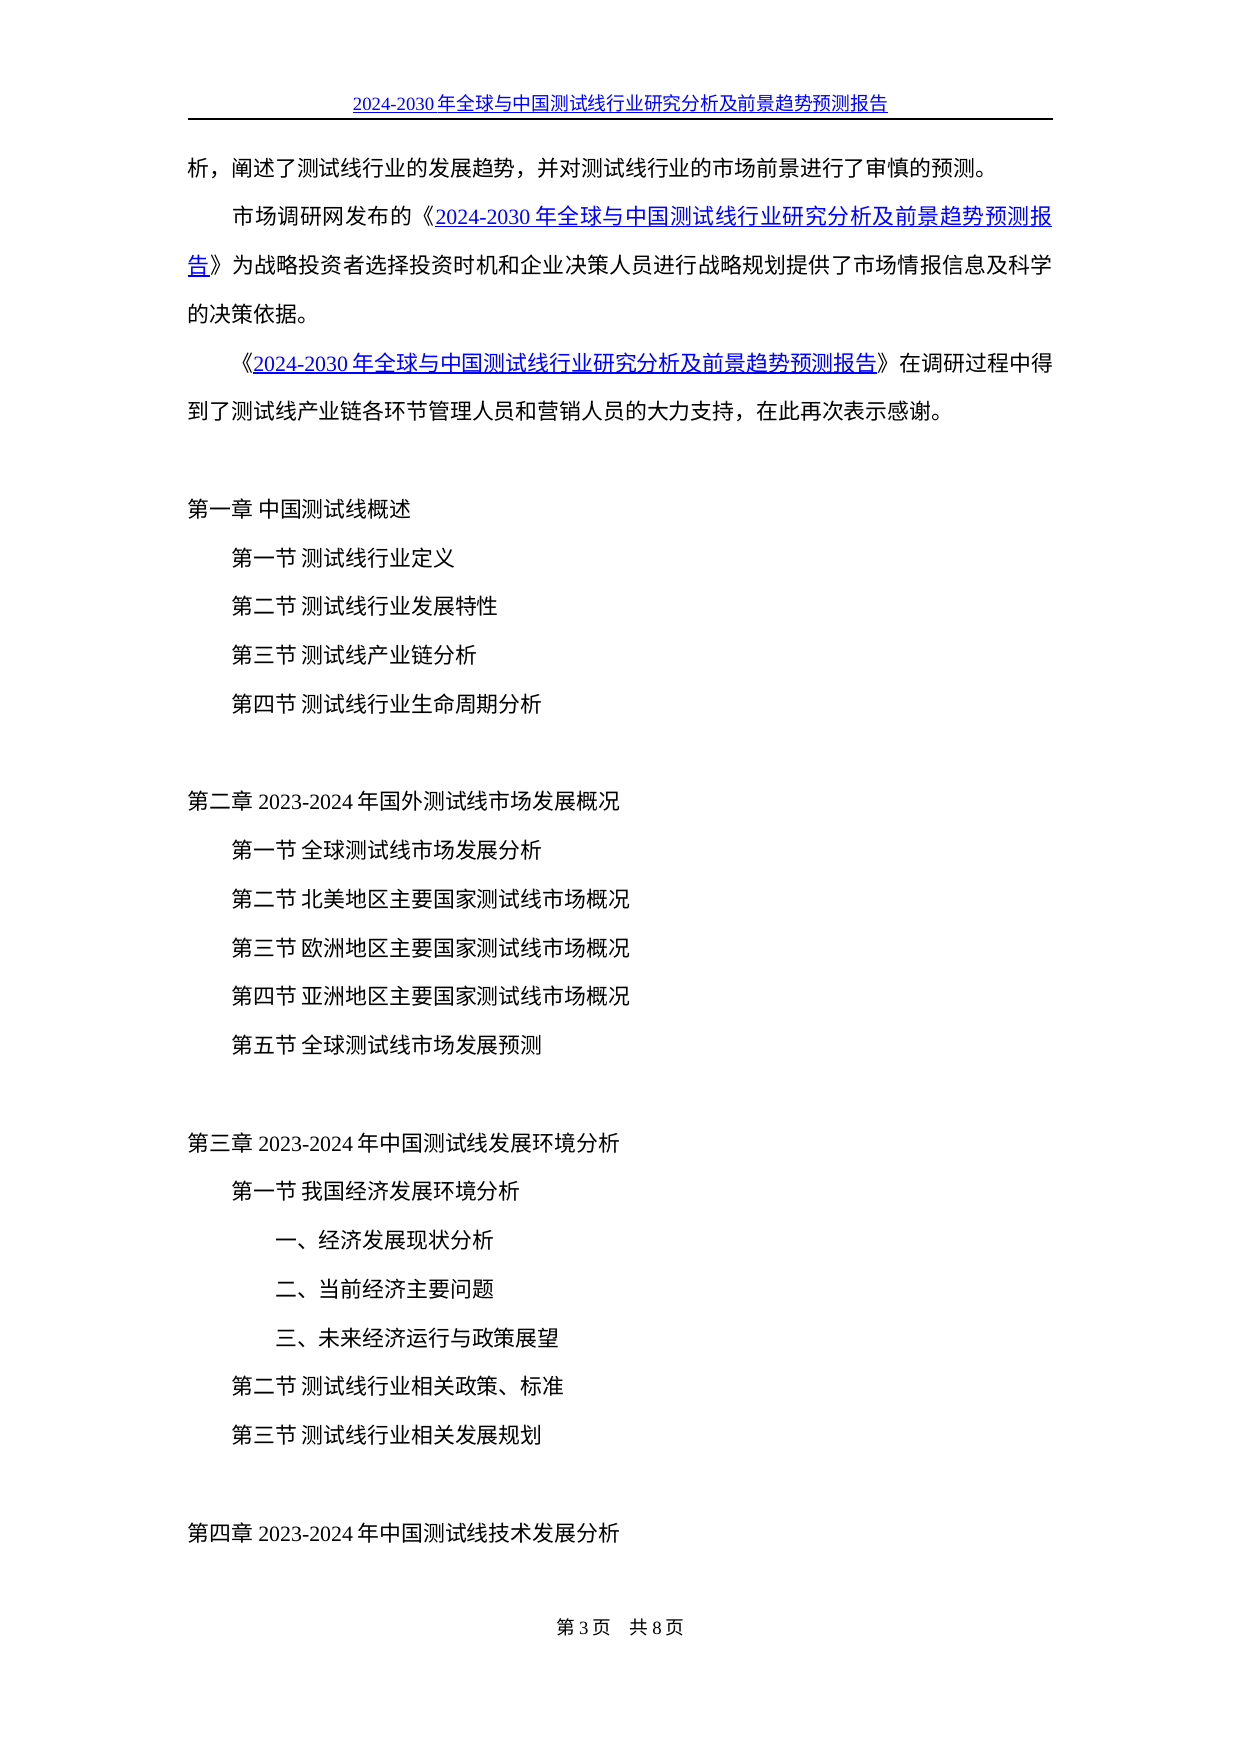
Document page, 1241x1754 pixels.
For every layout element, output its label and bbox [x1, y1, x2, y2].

text [187, 150, 1053, 1548]
